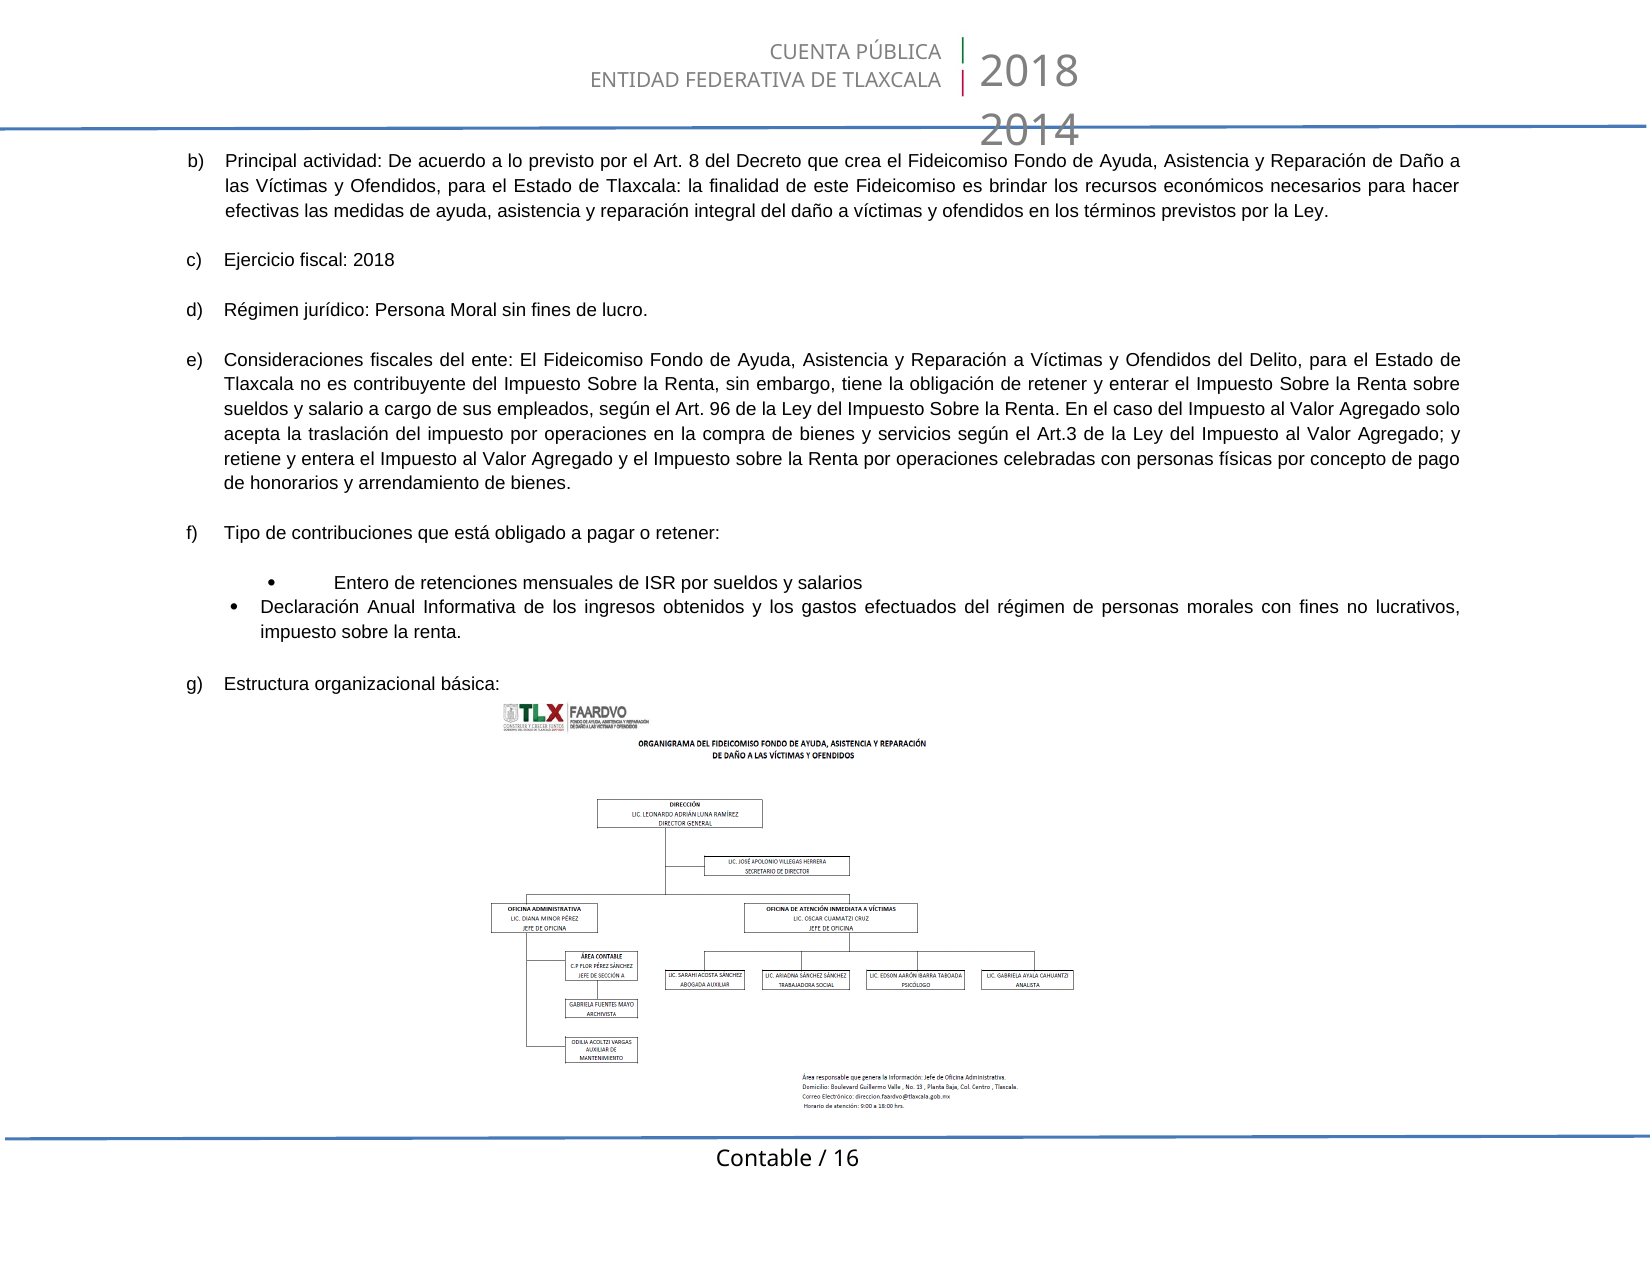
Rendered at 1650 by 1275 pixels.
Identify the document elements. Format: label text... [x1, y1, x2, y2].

list Estructura organizacional básica: [186, 671, 1462, 696]
list Régimen jurídico: Persona Moral sin fines de lucro. [186, 299, 1462, 320]
list Ejercicio fiscal: 2018 [186, 249, 1462, 271]
list Declaración Anual Informativa de los ingresos obtenidos y los gastos efectuados del régimen de personas morales con fines no lucrativos, impuesto sobre la renta. [231, 596, 1462, 643]
text b) Principal actividad: De acuerdo a lo previsto por el Art. 8 del Decreto que crea el Fideicomiso Fondo de Ayuda, Asistencia y Reparación de Daño a las Víctimas y Ofendidos, para el Estado de Tlaxcala: la finalidad de este Fideicomiso es brindar los recursos económicos necesarios para hacer efectivas las medidas de ayuda, asistencia y reparación integral del daño a víctimas y ofendidos en los términos previstos por la Ley. [187, 150, 1462, 221]
picture [956, 28, 974, 100]
picture [450, 695, 1125, 1115]
list Consideraciones fiscales del ente: El Fideicomiso Fondo de Ayuda, Asistencia y Reparación a Víctimas y Ofendidos del Delito, para el Estado de Tlaxcala no es contribuyente del Impuesto Sobre la Renta, sin embargo, tiene la obligación de retener y enterar el Impuesto Sobre la Renta sobre sueldos y salario a cargo de sus empleados, según el Art. 96 de la Ley del Impuesto Sobre la Renta. En el caso del Impuesto al Valor Agregado solo acepta la traslación del impuesto por operaciones en la compra de bienes y servicios según el Art.3 de la Ley del Impuesto al Valor Agregado; y retiene y entera el Impuesto al Valor Agregado y el Impuesto sobre la Renta por operaciones celebradas con personas físicas por concepto de pago de honorarios y arrendamiento de bienes. [186, 348, 1462, 494]
list Tipo de contribuciones que está obligado a pagar o retener: [186, 522, 1462, 543]
list Entero de retenciones mensuales de ISR por sueldos y salarios [225, 571, 1462, 593]
